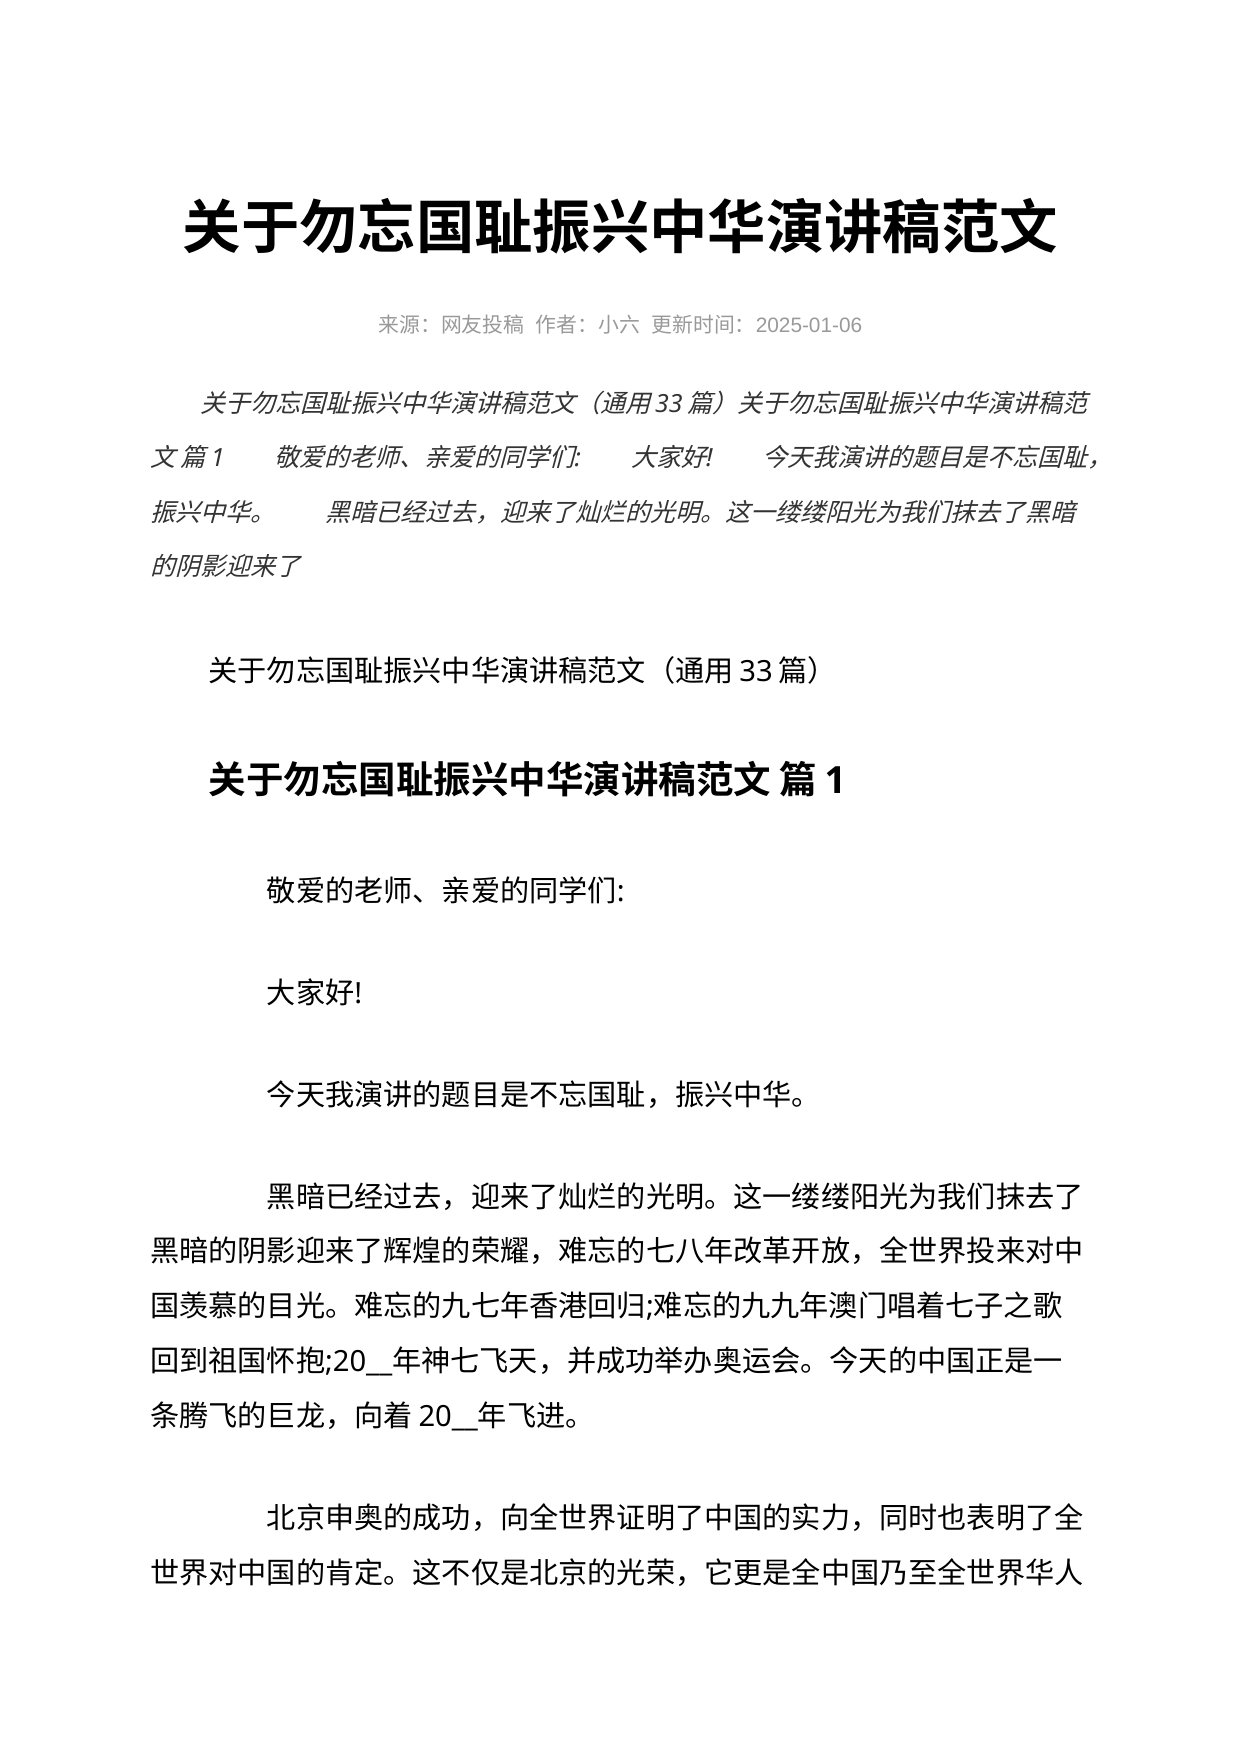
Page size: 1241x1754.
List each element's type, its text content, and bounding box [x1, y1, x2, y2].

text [150, 1495, 1090, 1592]
text 黑暗已经过去，迎来了灿烂的光明。这一缕缕阳光为我们抹去了黑暗的阴影迎来了辉煌的荣耀，难忘的七八年改革开放，全世界投来对中国羡慕的目光。难忘的九七年香港回归;难忘的九九年澳门唱着七子之歌回到祖国怀抱;20__年神七飞天，并成功举办奥运会。今天的中国正是一条腾飞的巨龙，向着20__年飞进。 [150, 1173, 1090, 1435]
subtitle 关于勿忘国耻振兴中华演讲稿范文 [150, 181, 1090, 266]
text 今天我演讲的题目是不忘国耻，振兴中华。 [150, 1071, 1090, 1114]
text 关于勿忘国耻振兴中华演讲稿范文（通用33篇）关于勿忘国耻振兴中华演讲稿范文 篇1 敬爱的老师、亲爱的同学们: 大家好! 今天我演讲的题目是不忘国耻，振兴中华。 黑暗已经过去，迎来了灿烂的光明。这一缕缕阳光为我们抹去了黑暗的阴影迎来了 [150, 383, 1090, 583]
text 敬爱的老师、亲爱的同学们: [150, 867, 1090, 910]
text 关于勿忘国耻振兴中华演讲稿范文 篇1 [150, 750, 1090, 804]
text 大家好! [150, 969, 1090, 1012]
text 关于勿忘国耻振兴中华演讲稿范文（通用33篇） [150, 648, 1090, 690]
text 来源：网友投稿 作者：小六 更新时间：2025-01-06 [150, 313, 1090, 337]
